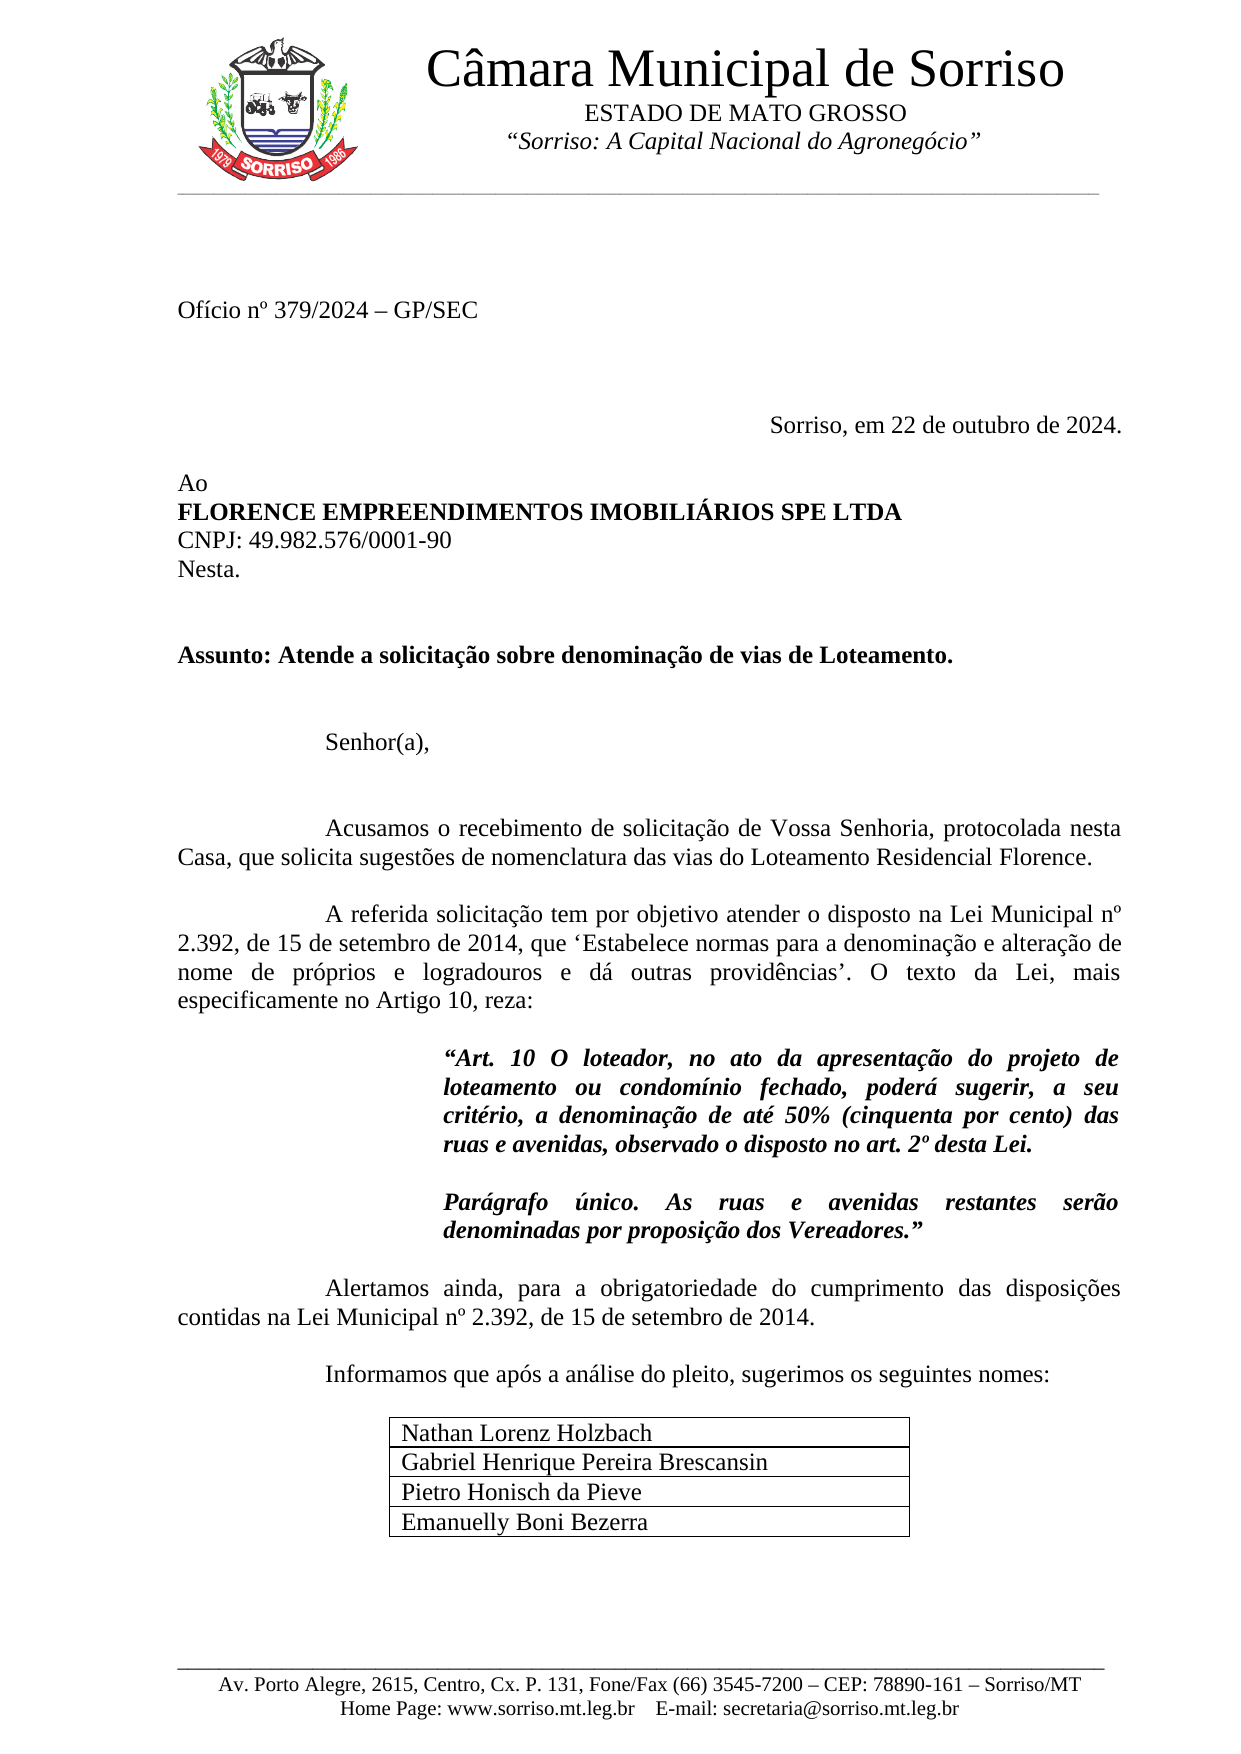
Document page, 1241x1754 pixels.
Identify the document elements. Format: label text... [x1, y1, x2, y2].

text Nesta. [177, 554, 1122, 583]
table_cell Pietro Honisch da Pieve [390, 1477, 909, 1506]
text Sorriso, em 22 de outubro de 2024. [177, 410, 1122, 439]
text CNPJ: 49.982.576/0001-90 [177, 525, 1122, 554]
text Assunto: Atende a solicitação sobre denominação de vias de Loteamento. [177, 640, 1122, 669]
table_cell Gabriel Henrique Pereira Brescansin [390, 1448, 909, 1476]
text Ao [177, 468, 1122, 497]
text FLORENCE EMPREENDIMENTOS IMOBILIÁRIOS SPE LTDA [177, 497, 1122, 525]
text “Art. 10 O loteador, no ato da apresentação do projeto de loteamento ou condomínio fechado, poderá sugerir, a seu critério, a denominação de até 50% (cinquenta por cento) das ruas e avenidas, observado o disposto no art. 2º desta Lei. [443, 1043, 1122, 1158]
text Informamos que após a análise do pleito, sugerimos os seguintes nomes: [177, 1359, 1122, 1388]
text Acusamos o recebimento de solicitação de Vossa Senhoria, protocolada nesta Casa, que solicita sugestões de nomenclatura das vias do Loteamento Residencial Florence. [177, 813, 1122, 870]
text Alertamos ainda, para a obrigatoriedade do cumprimento das disposições contidas na Lei Municipal nº 2.392, de 15 de setembro de 2014. [177, 1273, 1122, 1330]
text A referida solicitação tem por objetivo atender o disposto na Lei Municipal nº 2.392, de 15 de setembro de 2014, que ‘Estabelece normas para a denominação e alteração de nome de próprios e logradouros e dá outras providências’. O texto da Lei, mais especificamente no Artigo 10, reza: [177, 899, 1122, 1014]
table_cell Emanuelly Boni Bezerra [390, 1507, 909, 1536]
text Parágrafo único. As ruas e avenidas restantes serão denominadas por proposição dos Vereadores.” [443, 1187, 1122, 1244]
text Senhor(a), [177, 727, 1122, 755]
text Ofício nº 379/2024 – GP/SEC [177, 295, 1122, 324]
table_header Nathan Lorenz Holzbach [390, 1418, 909, 1446]
